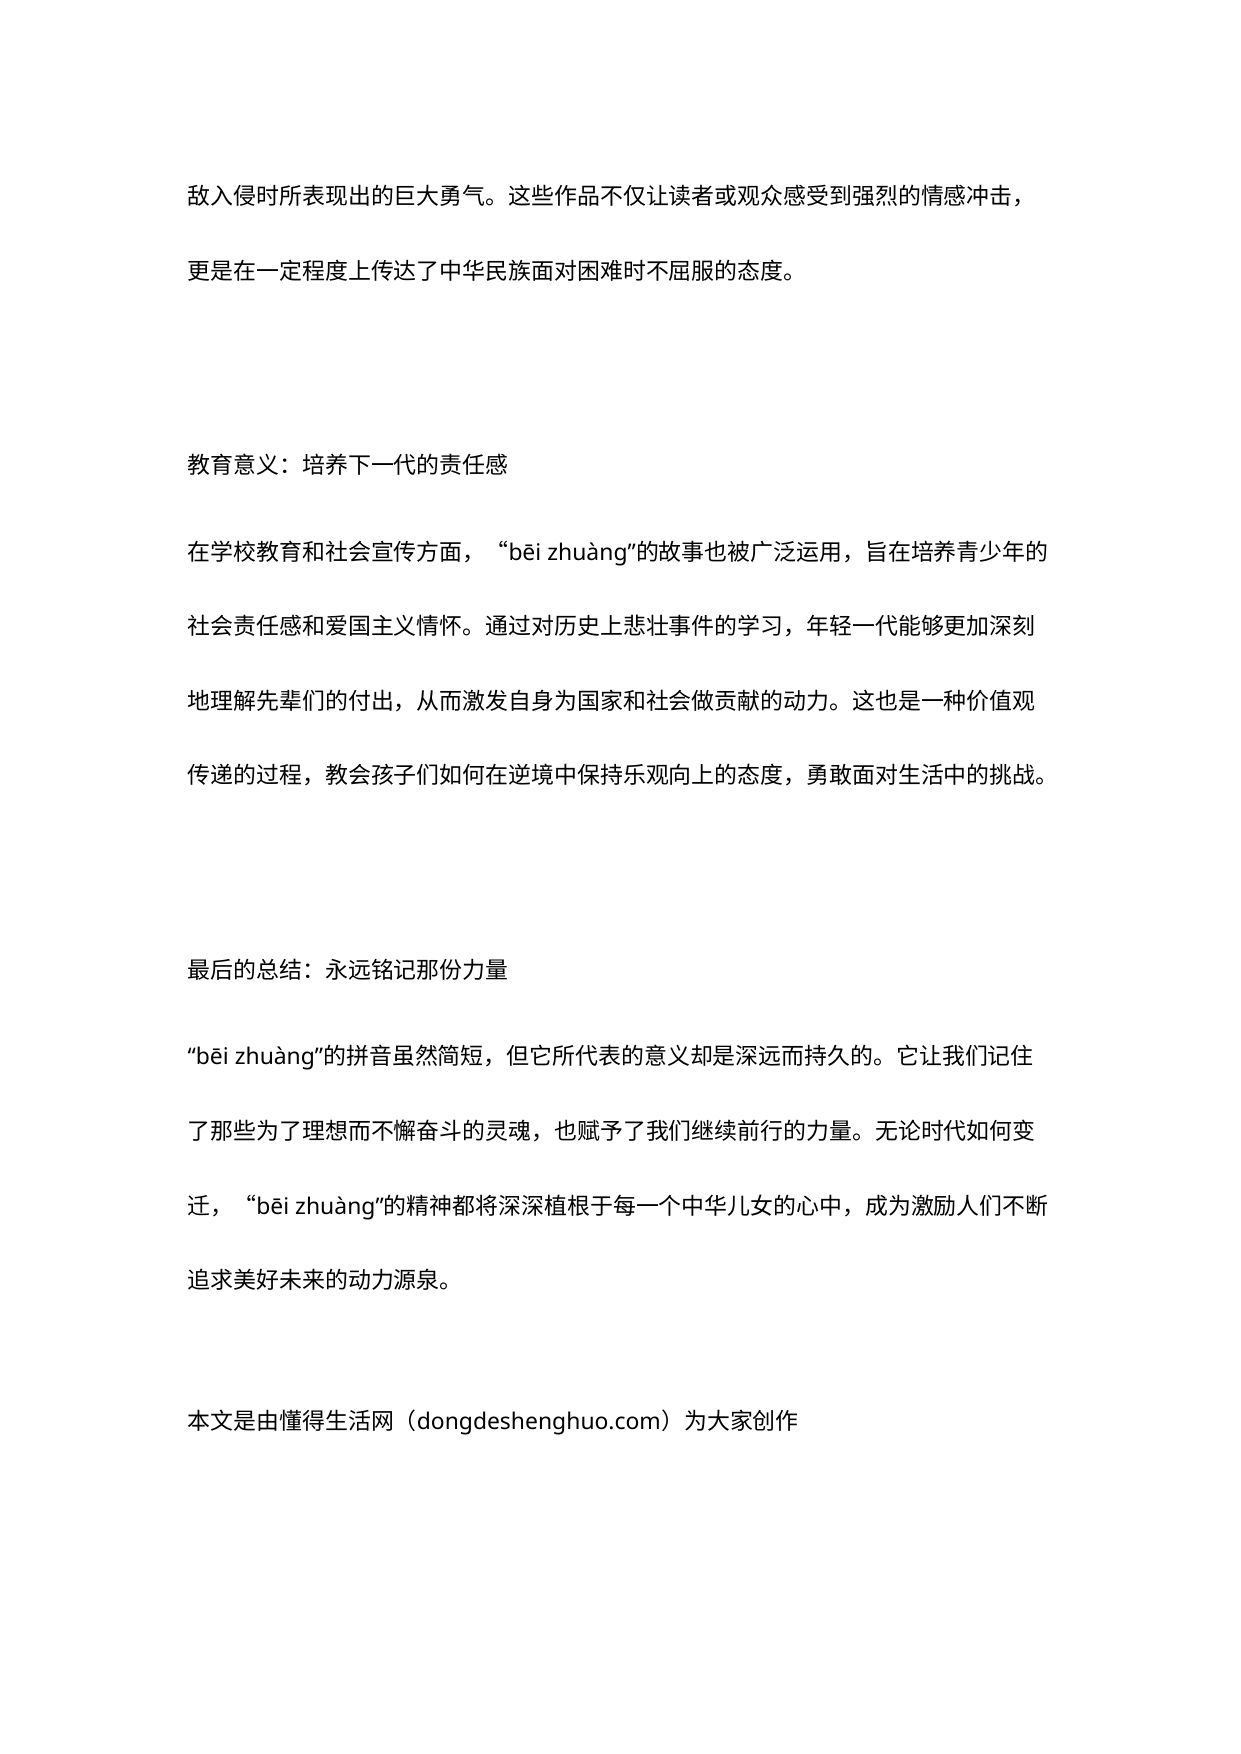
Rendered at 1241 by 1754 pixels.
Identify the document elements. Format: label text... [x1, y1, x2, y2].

text 本文是由懂得生活网（dongdeshenghuo.com）为大家创作 [187, 1387, 1053, 1452]
text 在学校教育和社会宣传方面，“bēi zhuàng”的故事也被广泛运用，旨在培养青少年的社会责任感和爱国主义情怀。通过对历史上悲壮事件的学习，年轻一代能够更加深刻地理解先辈们的付出，从而激发自身为国家和社会做贡献的动力。这也是一种价值观传递的过程，教会孩子们如何在逆境中保持乐观向上的态度，勇敢面对生活中的挑战。 [187, 517, 1053, 807]
text 最后的总结：永远铭记那份力量 [187, 936, 1053, 1001]
text 教育意义：培养下一代的责任感 [187, 431, 1053, 496]
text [187, 162, 1053, 302]
text “bēi zhuàng”的拼音虽然简短，但它所代表的意义却是深远而持久的。它让我们记住了那些为了理想而不懈奋斗的灵魂，也赋予了我们继续前行的力量。无论时代如何变迁，“bēi zhuàng”的精神都将深深植根于每一个中华儿女的心中，成为激励人们不断追求美好未来的动力源泉。 [187, 1022, 1053, 1311]
